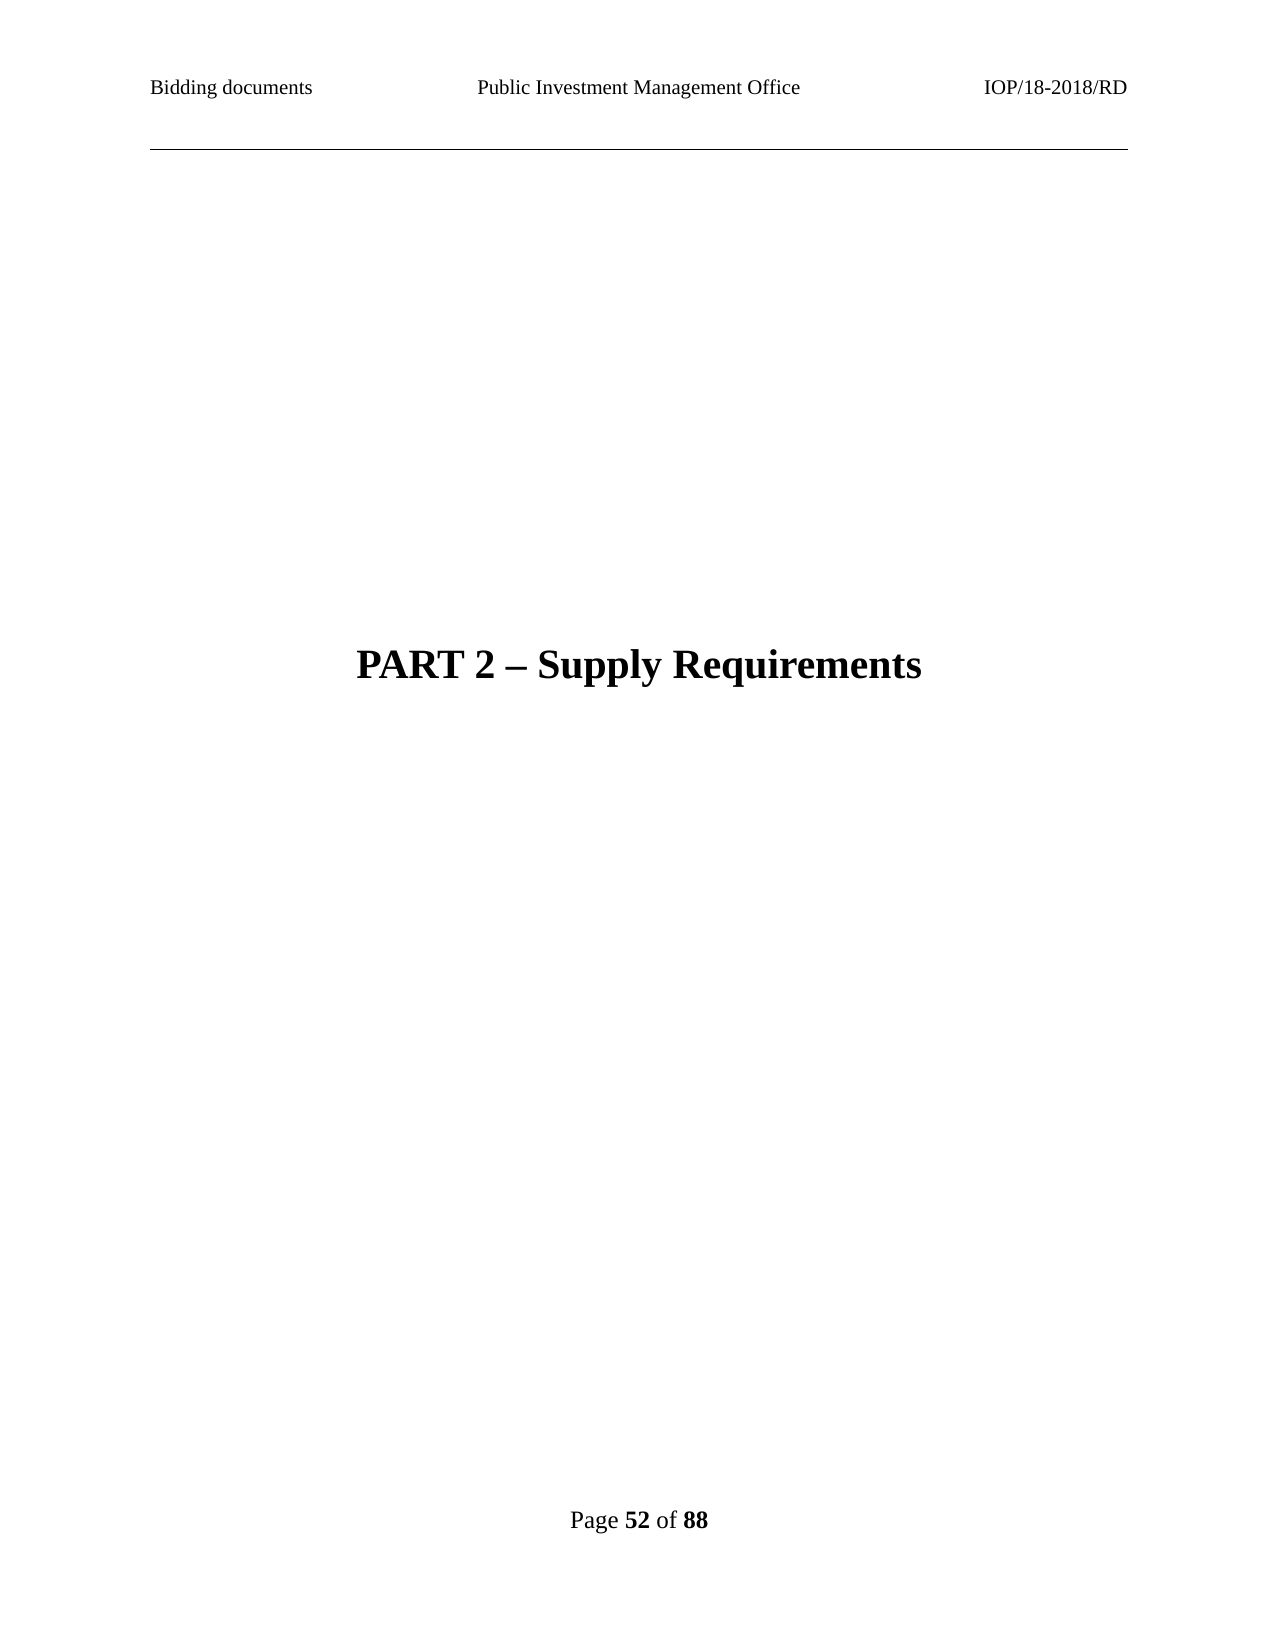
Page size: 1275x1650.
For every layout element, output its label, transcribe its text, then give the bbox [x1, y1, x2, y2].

subtitle PART 2 – Supply Requirements [150, 639, 1128, 687]
